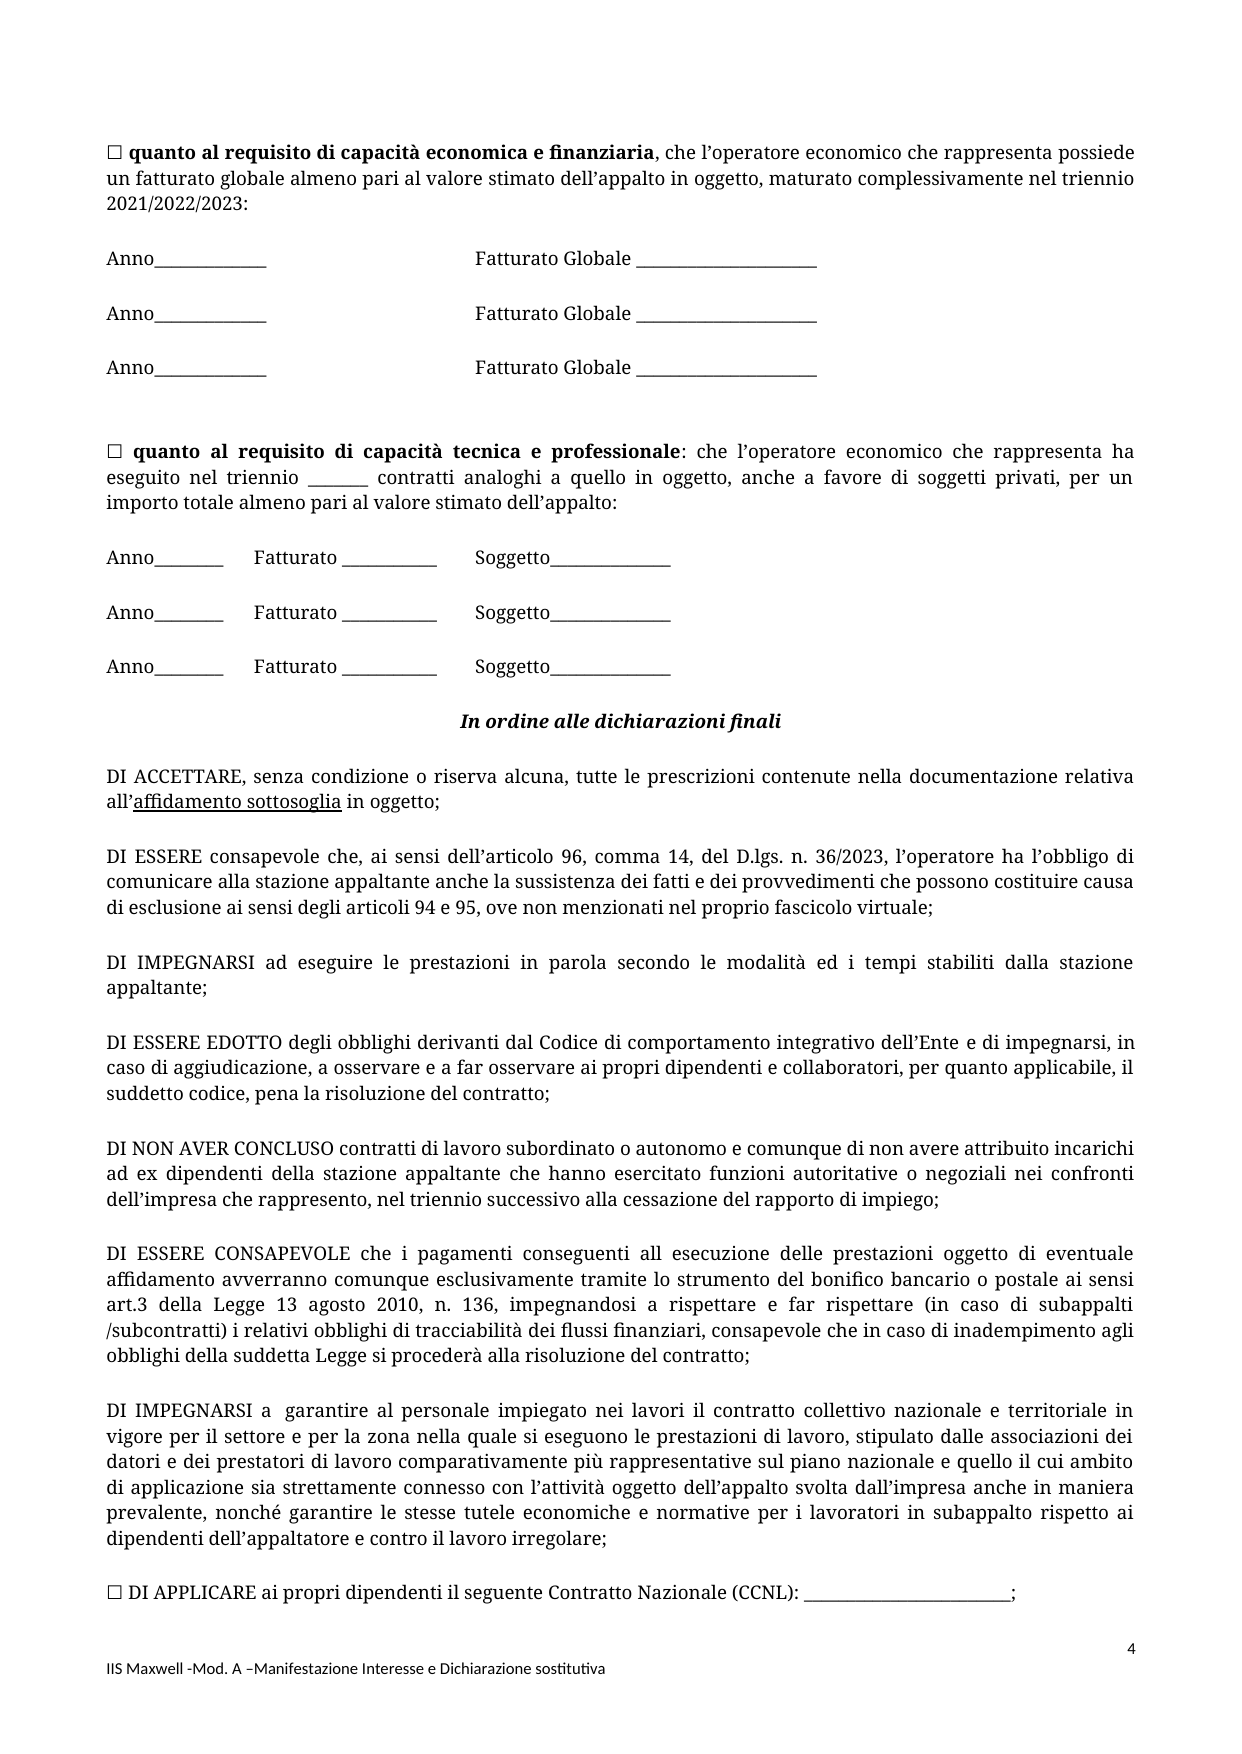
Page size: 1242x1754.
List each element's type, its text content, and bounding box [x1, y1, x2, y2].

text Anno_____________ Fatturato Globale _____________________ [106, 355, 1135, 380]
text DI ESSERE CONSAPEVOLE che i pagamenti conseguenti all esecuzione delle prestazioni oggetto di eventuale affidamento avverranno comunque esclusivamente tramite lo strumento del bonifico bancario o postale ai sensi art.3 della Legge 13 agosto 2010, n. 136, impegnandosi a rispettare e far rispettare (in caso di subappalti /subcontratti) i relativi obblighi di tracciabilità dei flussi finanziari, consapevole che in caso di inadempimento agli obblighi della suddetta Legge si procederà alla risoluzione del contratto; [106, 1241, 1135, 1368]
text DI ESSERE consapevole che, ai sensi dell’articolo 96, comma 14, del D.lgs. n. 36/2023, l’operatore ha l’obbligo di comunicare alla stazione appaltante anche la sussistenza dei fatti e dei provvedimenti che possono costituire causa di esclusione ai sensi degli articoli 94 e 95, ove non menzionati nel proprio fascicolo virtuale; [106, 843, 1135, 920]
text In ordine alle dichiarazioni finali [106, 708, 1135, 734]
text Anno_____________ Fatturato Globale _____________________ [106, 300, 1135, 326]
text DI ACCETTARE, senza condizione o riserva alcuna, tutte le prescrizioni contenute nella documentazione relativa all’affidamento sottosoglia in oggetto; [106, 763, 1135, 814]
text Anno_____________ Fatturato Globale _____________________ [106, 245, 1135, 271]
text DI IMPEGNARSI ad eseguire le prestazioni in parola secondo le modalità ed i tempi stabiliti dalla stazione appaltante; [106, 949, 1135, 1000]
text ☐ quanto al requisito di capacità tecnica e professionale: che l’operatore economico che rappresenta ha eseguito nel triennio _______ contratti analoghi a quello in oggetto, anche a favore di soggetti privati, per un importo totale almeno pari al valore stimato dell’appalto: [106, 438, 1135, 515]
text Anno________ Fatturato ___________ Soggetto______________ [106, 599, 1135, 624]
text Anno________ Fatturato ___________ Soggetto______________ [106, 654, 1135, 679]
text Anno________ Fatturato ___________ Soggetto______________ [106, 544, 1135, 570]
text DI NON AVER CONCLUSO contratti di lavoro subordinato o autonomo e comunque di non avere attribuito incarichi ad ex dipendenti della stazione appaltante che hanno esercitato funzioni autoritative o negoziali nei confronti dell’impresa che rappresento, nel triennio successivo alla cessazione del rapporto di impiego; [106, 1135, 1135, 1211]
text ☐ DI APPLICARE ai propri dipendenti il seguente Contratto Nazionale (CCNL): ________________________; [106, 1580, 1135, 1605]
text DI IMPEGNARSI a garantire al personale impiegato nei lavori il contratto collettivo nazionale e territoriale in vigore per il settore e per la zona nella quale si eseguono le prestazioni di lavoro, stipulato dalle associazioni dei datori e dei prestatori di lavoro comparativamente più rappresentative sul piano nazionale e quello il cui ambito di applicazione sia strettamente connesso con l’attività oggetto dell’appalto svolta dall’impresa anche in maniera prevalente, nonché garantire le stesse tutele economiche e normative per i lavoratori in subappalto rispetto ai dipendenti dell’appaltatore e contro il lavoro irregolare; [106, 1397, 1135, 1551]
text DI ESSERE EDOTTO degli obblighi derivanti dal Codice di comportamento integrativo dell’Ente e di impegnarsi, in caso di aggiudicazione, a osservare e a far osservare ai propri dipendenti e collaboratori, per quanto applicabile, il suddetto codice, pena la risoluzione del contratto; [106, 1029, 1135, 1106]
text ☐ quanto al requisito di capacità economica e finanziaria, che l’operatore economico che rappresenta possiede un fatturato globale almeno pari al valore stimato dell’appalto in oggetto, maturato complessivamente nel triennio 2021/2022/2023: [106, 139, 1135, 216]
